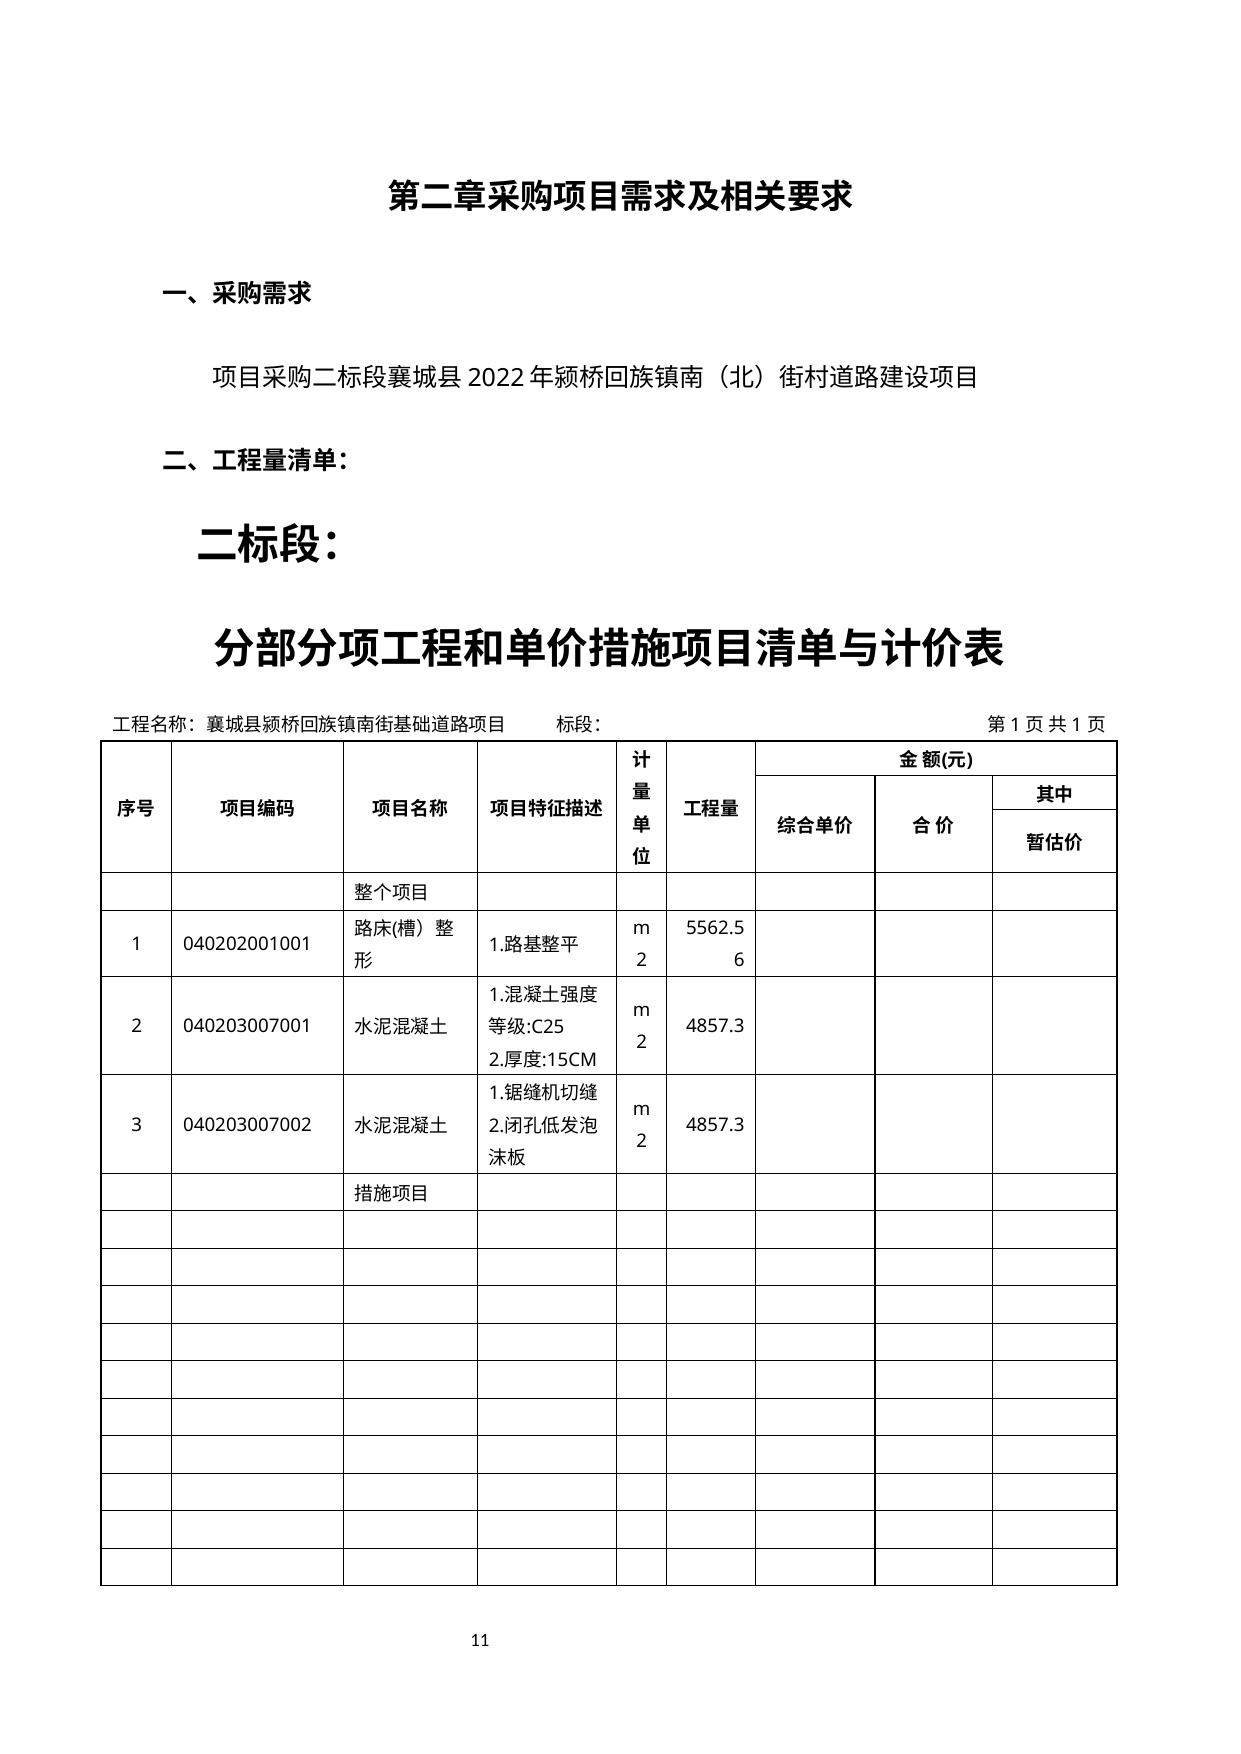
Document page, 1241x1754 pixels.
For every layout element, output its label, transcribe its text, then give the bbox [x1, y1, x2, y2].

table_cell [617, 1211, 666, 1248]
table_cell [102, 1286, 171, 1323]
table_cell [993, 1249, 1116, 1285]
table_cell [617, 1286, 666, 1323]
table_cell [667, 1286, 755, 1323]
text 第二章采购项目需求及相关要求 [112, 162, 1128, 227]
table_cell [876, 1436, 992, 1473]
text 一、采购需求 [112, 259, 1128, 324]
table_cell 3 [102, 1075, 171, 1173]
table_cell 水泥混凝土 [344, 977, 477, 1074]
table_cell 工程量 [667, 742, 755, 872]
table_cell [667, 1511, 755, 1548]
table_cell [756, 1474, 874, 1510]
table_cell 综合单价 [756, 776, 874, 872]
table_cell [478, 1549, 616, 1585]
table_cell [344, 1249, 477, 1285]
table_cell [478, 1436, 616, 1473]
table_cell [344, 1399, 477, 1435]
table_cell [667, 1361, 755, 1398]
table_cell [617, 1399, 666, 1435]
table_cell [993, 1286, 1116, 1323]
table_cell [993, 1075, 1116, 1173]
table_cell [876, 911, 992, 976]
table_cell [478, 1174, 616, 1210]
table_cell [876, 1549, 992, 1585]
table_cell [993, 1174, 1116, 1210]
table_header 分部分项工程和单价措施项目清单与计价表 [101, 604, 1117, 687]
table_cell [993, 1436, 1116, 1473]
table_cell [667, 1436, 755, 1473]
table_cell [172, 1474, 343, 1510]
table_cell [172, 1549, 343, 1585]
table_cell [756, 1211, 874, 1248]
table_cell [478, 1474, 616, 1510]
table_cell 其中 [993, 776, 1116, 809]
table_cell 040203007001 [172, 977, 343, 1074]
table_cell [617, 1436, 666, 1473]
table_cell 水泥混凝土 [344, 1075, 477, 1173]
table_cell [876, 1249, 992, 1285]
table_cell [102, 1324, 171, 1360]
text 项目采购二标段襄城县2022年颍桥回族镇南（北）街村道路建设项目 [112, 343, 1128, 408]
table_cell 第 1 页 共 1 页 [899, 687, 1117, 740]
table_cell 040202001001 [172, 911, 343, 976]
table_cell [478, 1399, 616, 1435]
table_cell 1.混凝土强度等级:C25 2.厚度:15CM [478, 977, 616, 1074]
table_cell 2 [102, 977, 171, 1074]
table_cell [993, 1511, 1116, 1548]
table_cell [876, 1075, 992, 1173]
table_cell m2 [617, 911, 666, 976]
table_cell [102, 1399, 171, 1435]
table_cell [876, 1211, 992, 1248]
table_cell [478, 1511, 616, 1548]
table_cell [876, 1361, 992, 1398]
table_cell [756, 1399, 874, 1435]
table_cell [667, 1174, 755, 1210]
table_cell [993, 1399, 1116, 1435]
table_cell [876, 1399, 992, 1435]
table_cell 4857.3 [667, 1075, 755, 1173]
table_cell [617, 1549, 666, 1585]
table_cell [667, 873, 755, 909]
table_cell m2 [617, 1075, 666, 1173]
table_cell [172, 1436, 343, 1473]
table_cell [756, 977, 874, 1074]
table_cell [756, 911, 874, 976]
table_cell [876, 1511, 992, 1548]
table_cell [344, 1474, 477, 1510]
table_cell 序号 [102, 742, 171, 872]
table_cell [667, 1474, 755, 1510]
table_cell 040203007002 [172, 1075, 343, 1173]
table_cell [667, 1211, 755, 1248]
table_cell [102, 1211, 171, 1248]
table_cell [172, 1324, 343, 1360]
text 二标段： [112, 509, 1128, 574]
table_cell [617, 1361, 666, 1398]
table_cell m2 [617, 977, 666, 1074]
table_cell [756, 1436, 874, 1473]
table_cell [102, 1361, 171, 1398]
table_cell [756, 1324, 874, 1360]
table_cell [993, 1549, 1116, 1585]
table_cell [478, 1211, 616, 1248]
table_cell 1.路基整平 [478, 911, 616, 976]
table_cell 整个项目 [344, 873, 477, 909]
table_cell 1 [102, 911, 171, 976]
table_cell [344, 1436, 477, 1473]
table_cell 合 价 [876, 776, 992, 872]
table_cell 项目特征描述 [478, 742, 616, 872]
table_cell [102, 1549, 171, 1585]
table_cell [344, 1211, 477, 1248]
table_cell [172, 1211, 343, 1248]
table_cell [876, 1174, 992, 1210]
table_cell 1.锯缝机切缝 2.闭孔低发泡沫板 [478, 1075, 616, 1173]
table_cell [667, 1399, 755, 1435]
table_cell [478, 1361, 616, 1398]
table_cell 4857.3 [667, 977, 755, 1074]
table_cell [993, 1211, 1116, 1248]
table_cell [993, 1324, 1116, 1360]
table_cell [172, 1361, 343, 1398]
table_cell [667, 1549, 755, 1585]
table_cell [667, 1324, 755, 1360]
table_cell [876, 1324, 992, 1360]
table_cell [756, 1174, 874, 1210]
table_cell [172, 873, 343, 909]
table_cell 路床(槽）整形 [344, 911, 477, 976]
table_cell [478, 1324, 616, 1360]
table_cell [344, 1324, 477, 1360]
table_cell [172, 1249, 343, 1285]
table_cell [756, 1361, 874, 1398]
table_cell [993, 873, 1116, 909]
table_cell [756, 1286, 874, 1323]
table_cell 项目名称 [344, 742, 477, 872]
table_cell 计量单位 [617, 742, 666, 872]
table_cell [667, 1249, 755, 1285]
table_cell [617, 873, 666, 909]
table_cell [478, 1286, 616, 1323]
table_cell [617, 1174, 666, 1210]
table_cell [993, 1474, 1116, 1510]
table_cell [102, 1249, 171, 1285]
table_cell [344, 1361, 477, 1398]
table_cell [617, 1511, 666, 1548]
table_cell [344, 1549, 477, 1585]
table_cell 措施项目 [344, 1174, 477, 1210]
table_cell [172, 1174, 343, 1210]
table_cell [102, 1511, 171, 1548]
table_cell [993, 911, 1116, 976]
table_cell [617, 1474, 666, 1510]
table_cell [478, 1249, 616, 1285]
table_cell 项目编码 [172, 742, 343, 872]
table_cell [344, 1286, 477, 1323]
table_cell 金 额(元) [756, 742, 1116, 774]
table_cell [617, 1324, 666, 1360]
table_cell [756, 1075, 874, 1173]
table_cell [876, 873, 992, 909]
table_cell [102, 1174, 171, 1210]
table_cell [756, 1511, 874, 1548]
table_cell [993, 1361, 1116, 1398]
table_cell [344, 1511, 477, 1548]
table_cell [172, 1511, 343, 1548]
table_cell [756, 1549, 874, 1585]
table_cell [756, 873, 874, 909]
table_cell [993, 977, 1116, 1074]
table_cell [478, 873, 616, 909]
table_cell [756, 1249, 874, 1285]
table_cell [876, 1286, 992, 1323]
table_cell 暂估价 [993, 810, 1116, 872]
table_cell [617, 1249, 666, 1285]
table_cell [876, 977, 992, 1074]
table_cell [172, 1286, 343, 1323]
table_cell [102, 1474, 171, 1510]
table_cell [172, 1399, 343, 1435]
text 二、工程量清单： [112, 426, 1128, 491]
table_cell [876, 1474, 992, 1510]
table_cell [102, 873, 171, 909]
table_cell 工程名称：襄城县颍桥回族镇南街基础道路项目 [101, 687, 544, 740]
table_cell 5562.56 [667, 911, 755, 976]
table_cell [102, 1436, 171, 1473]
table_cell 标段： [545, 687, 899, 740]
